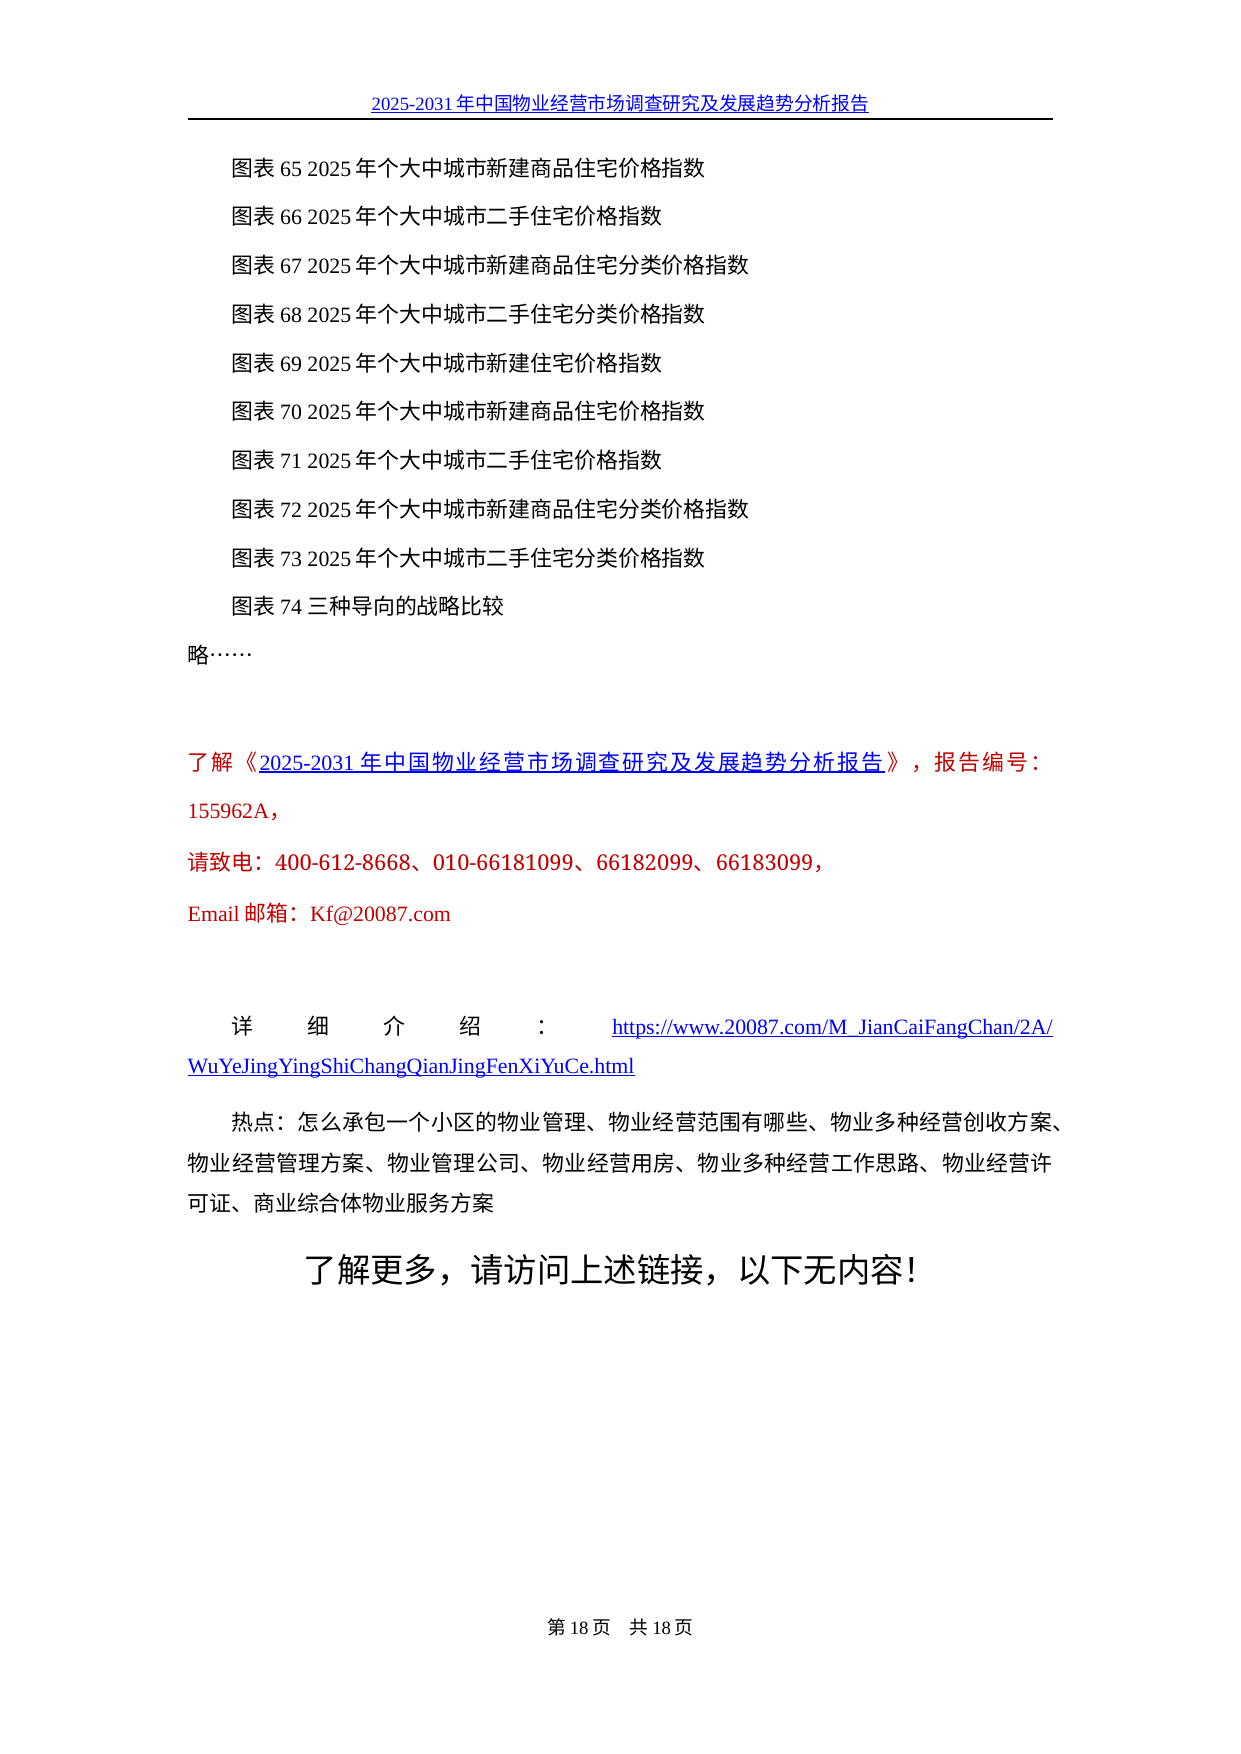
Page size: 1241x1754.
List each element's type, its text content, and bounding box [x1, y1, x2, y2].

text 请致电：400-612-8668、010-66181099、66182099、66183099， [187, 844, 1053, 877]
text Email邮箱：Kf@20087.com [187, 896, 1053, 928]
title 了解更多，请访问上述链接，以下无内容！ [187, 1236, 1053, 1301]
text 了解《2025-2031年中国物业经营市场调查研究及发展趋势分析报告》，报告编号：155962A， [187, 744, 1053, 825]
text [187, 150, 1053, 670]
text 热点：怎么承包一个小区的物业管理、物业经营范围有哪些、物业多种经营创收方案、物业经营管理方案、物业管理公司、物业经营用房、物业多种经营工作思路、物业经营许可证、商业综合体物业服务方案 [187, 1104, 1053, 1218]
text 详细介绍：https://www.20087.com/M_JianCaiFangChan/2A/WuYeJingYingShiChangQianJingFenXiYuCe.html [187, 1009, 1053, 1082]
